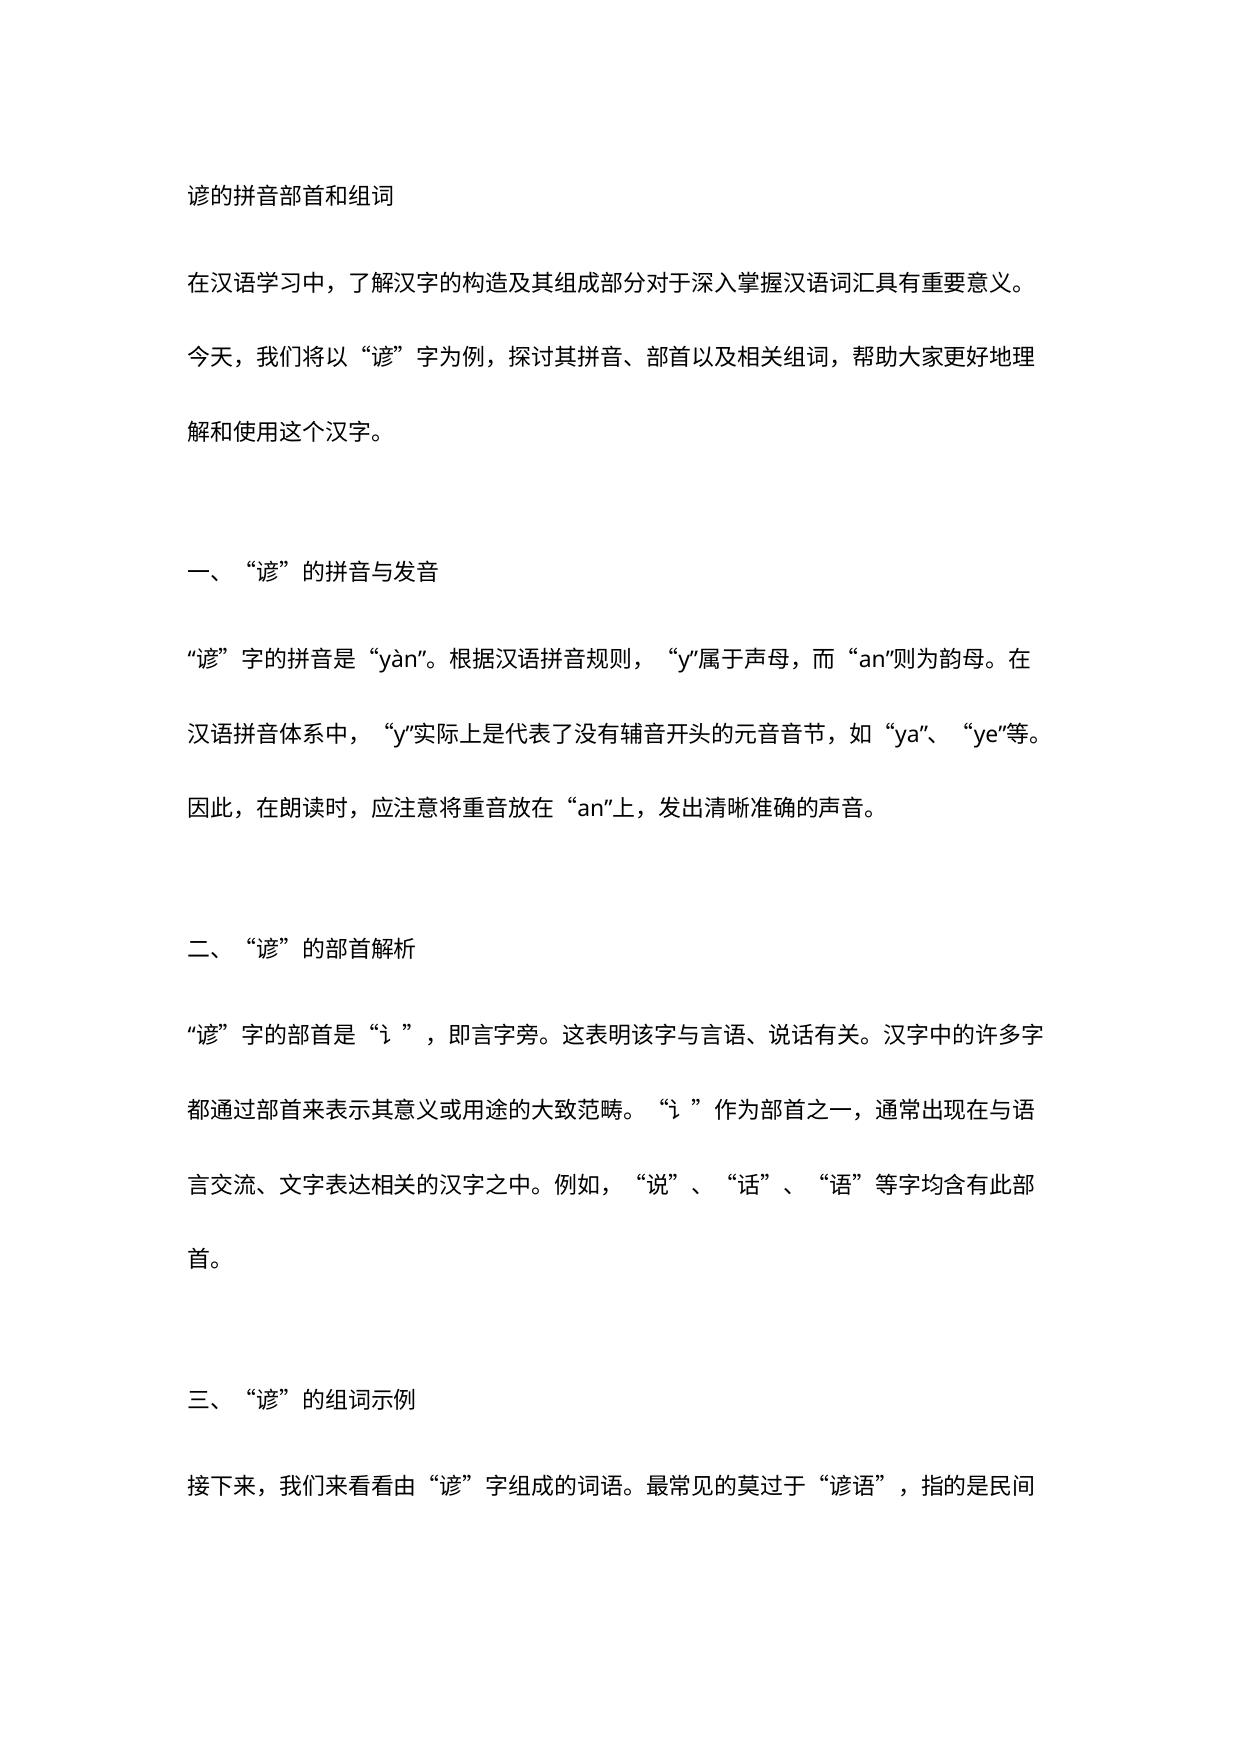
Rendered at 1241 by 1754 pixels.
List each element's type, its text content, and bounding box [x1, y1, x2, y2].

text 一、“谚”的拼音与发音 [187, 538, 1053, 603]
text “谚”字的拼音是“yàn”。根据汉语拼音规则，“y”属于声母，而“an”则为韵母。在汉语拼音体系中，“y”实际上是代表了没有辅音开头的元音音节，如“ya”、“ye”等。因此，在朗读时，应注意将重音放在“an”上，发出清晰准确的声音。 [187, 625, 1053, 839]
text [187, 1452, 1053, 1517]
text 在汉语学习中，了解汉字的构造及其组成部分对于深入掌握汉语词汇具有重要意义。今天，我们将以“谚”字为例，探讨其拼音、部首以及相关组词，帮助大家更好地理解和使用这个汉字。 [187, 248, 1053, 463]
text 三、“谚”的组词示例 [187, 1366, 1053, 1431]
text 二、“谚”的部首解析 [187, 915, 1053, 980]
text 谚的拼音部首和组词 [187, 162, 1053, 227]
text “谚”字的部首是“讠”，即言字旁。这表明该字与言语、说话有关。汉字中的许多字都通过部首来表示其意义或用途的大致范畴。“讠”作为部首之一，通常出现在与语言交流、文字表达相关的汉字之中。例如，“说”、“话”、“语”等字均含有此部首。 [187, 1001, 1053, 1290]
